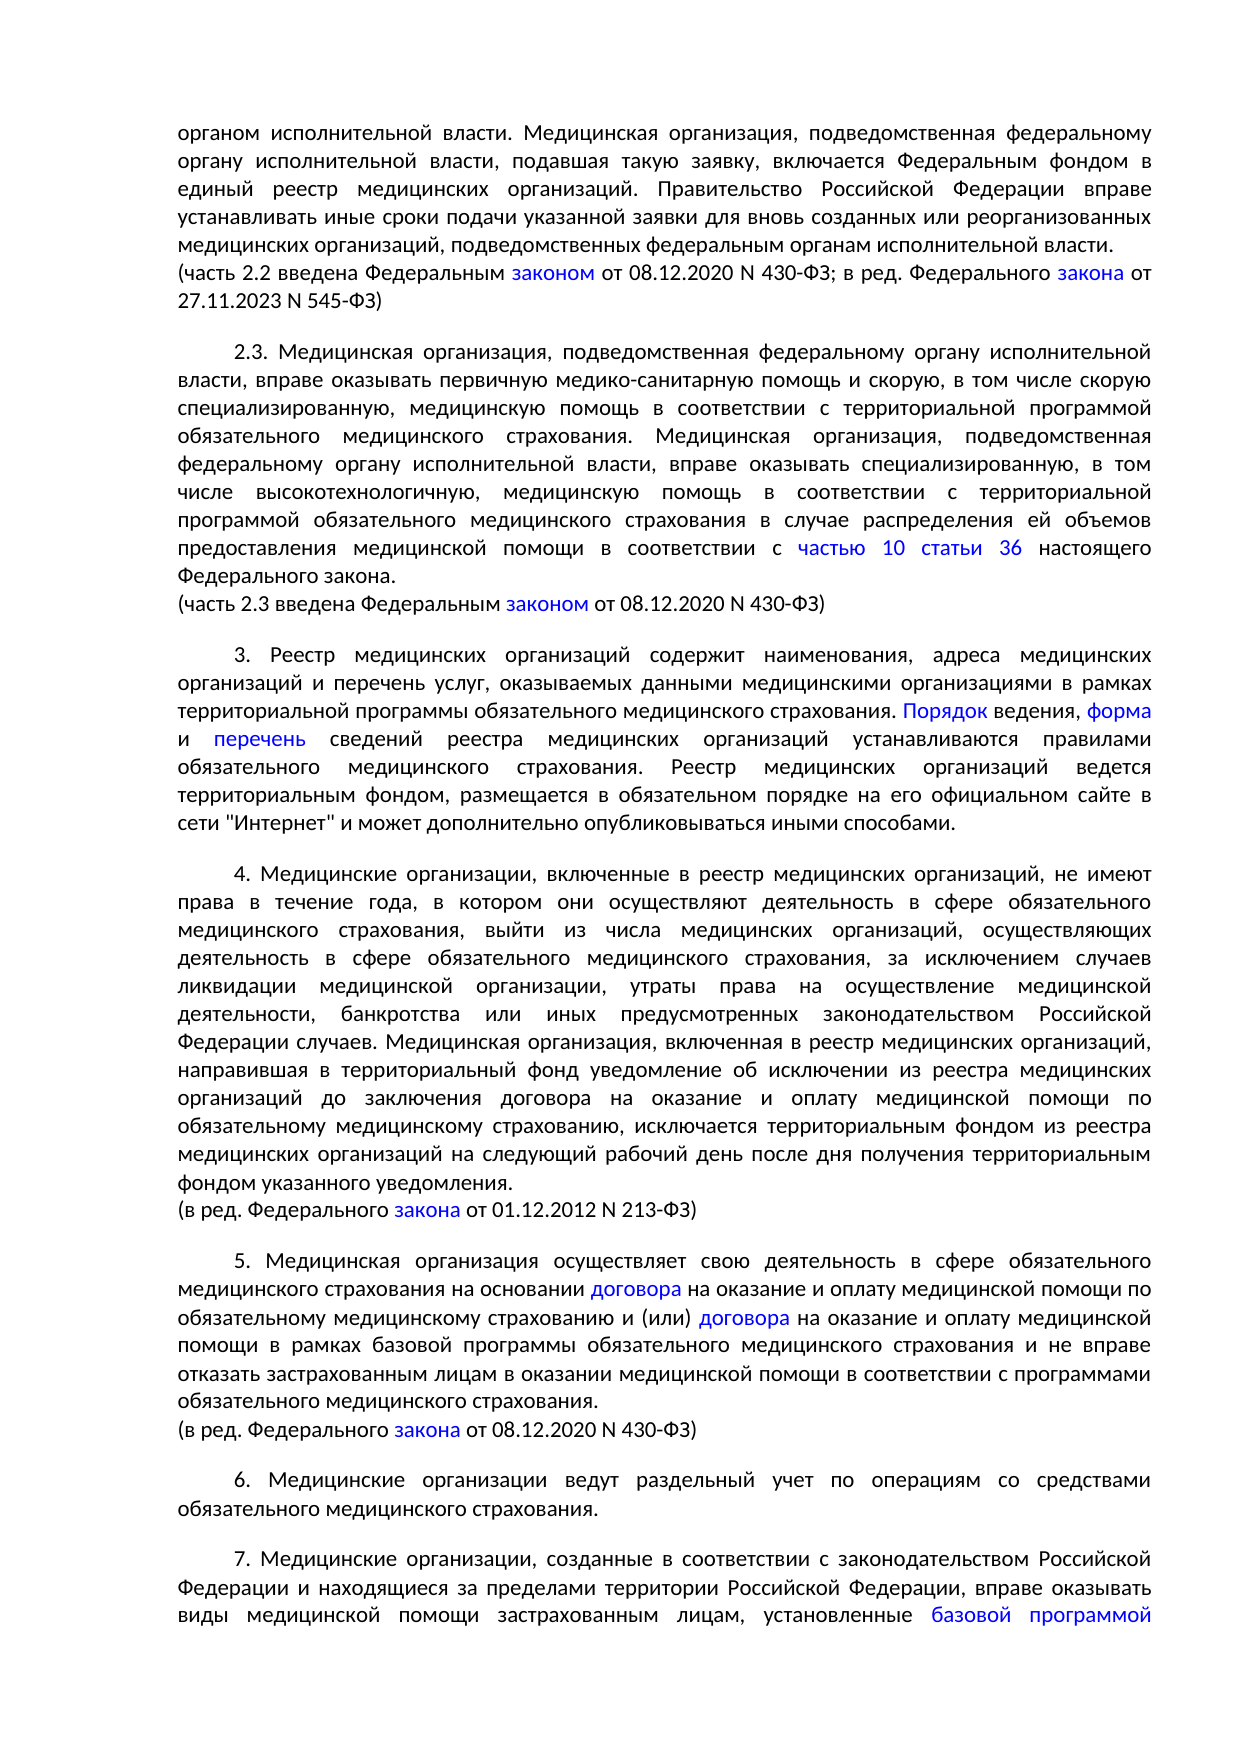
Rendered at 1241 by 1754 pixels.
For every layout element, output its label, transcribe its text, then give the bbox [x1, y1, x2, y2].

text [177, 118, 1152, 258]
text 6. Медицинские организации ведут раздельный учет по операциям со средствами обязательного медицинского страхования. [177, 1466, 1152, 1522]
text (часть 2.2 введена Федеральным законом от 08.12.2020 N 430-ФЗ; в ред. Федерального закона от 27.11.2023 N 545-ФЗ) [177, 258, 1152, 314]
text (в ред. Федерального закона от 08.12.2020 N 430-ФЗ) [177, 1415, 1152, 1443]
text 2.3. Медицинская организация, подведомственная федеральному органу исполнительной власти, вправе оказывать первичную медико-санитарную помощь и скорую, в том числе скорую специализированную, медицинскую помощь в соответствии с территориальной программой обязательного медицинского страхования. Медицинская организация, подведомственная федеральному органу исполнительной власти, вправе оказывать специализированную, в том числе высокотехнологичную, медицинскую помощь в соответствии с территориальной программой обязательного медицинского страхования в случае распределения ей объемов предоставления медицинской помощи в соответствии с частью 10 статьи 36 настоящего Федерального закона. [177, 337, 1152, 589]
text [177, 1544, 1152, 1629]
text 3. Реестр медицинских организаций содержит наименования, адреса медицинских организаций и перечень услуг, оказываемых данными медицинскими организациями в рамках территориальной программы обязательного медицинского страхования. Порядок ведения, форма и перечень сведений реестра медицинских организаций устанавливаются правилами обязательного медицинского страхования. Реестр медицинских организаций ведется территориальным фондом, размещается в обязательном порядке на его официальном сайте в сети "Интернет" и может дополнительно опубликовываться иными способами. [177, 640, 1152, 836]
text 4. Медицинские организации, включенные в реестр медицинских организаций, не имеют права в течение года, в котором они осуществляют деятельность в сфере обязательного медицинского страхования, выйти из числа медицинских организаций, осуществляющих деятельность в сфере обязательного медицинского страхования, за исключением случаев ликвидации медицинской организации, утраты права на осуществление медицинской деятельности, банкротства или иных предусмотренных законодательством Российской Федерации случаев. Медицинская организация, включенная в реестр медицинских организаций, направившая в территориальный фонд уведомление об исключении из реестра медицинских организаций до заключения договора на оказание и оплату медицинской помощи по обязательному медицинскому страхованию, исключается территориальным фондом из реестра медицинских организаций на следующий рабочий день после дня получения территориальным фондом указанного уведомления. [177, 859, 1152, 1196]
text (в ред. Федерального закона от 01.12.2012 N 213-ФЗ) [177, 1196, 1152, 1224]
text (часть 2.3 введена Федеральным законом от 08.12.2020 N 430-ФЗ) [177, 589, 1152, 617]
text 5. Медицинская организация осуществляет свою деятельность в сфере обязательного медицинского страхования на основании договора на оказание и оплату медицинской помощи по обязательному медицинскому страхованию и (или) договора на оказание и оплату медицинской помощи в рамках базовой программы обязательного медицинского страхования и не вправе отказать застрахованным лицам в оказании медицинской помощи в соответствии с программами обязательного медицинского страхования. [177, 1247, 1152, 1415]
